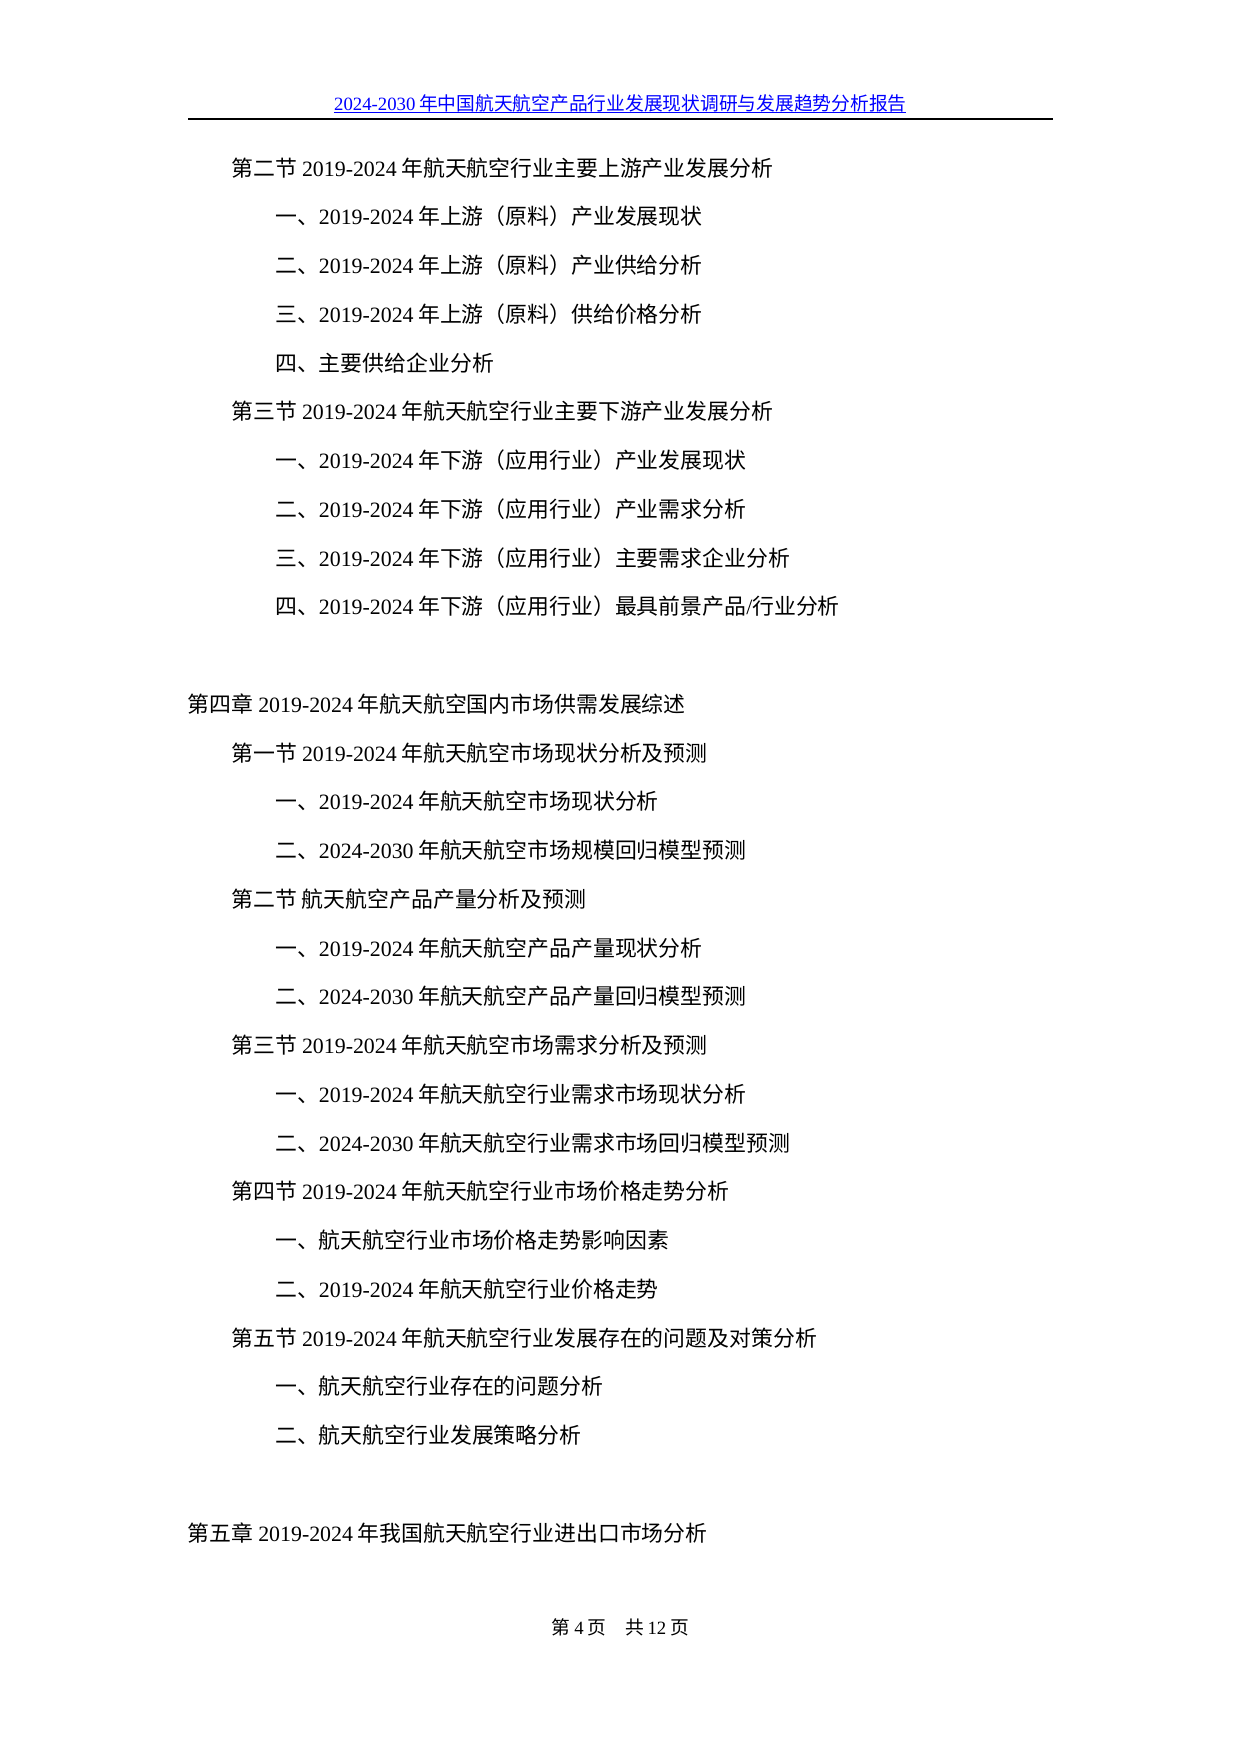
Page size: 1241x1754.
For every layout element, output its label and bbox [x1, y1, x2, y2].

text [187, 150, 1053, 1548]
